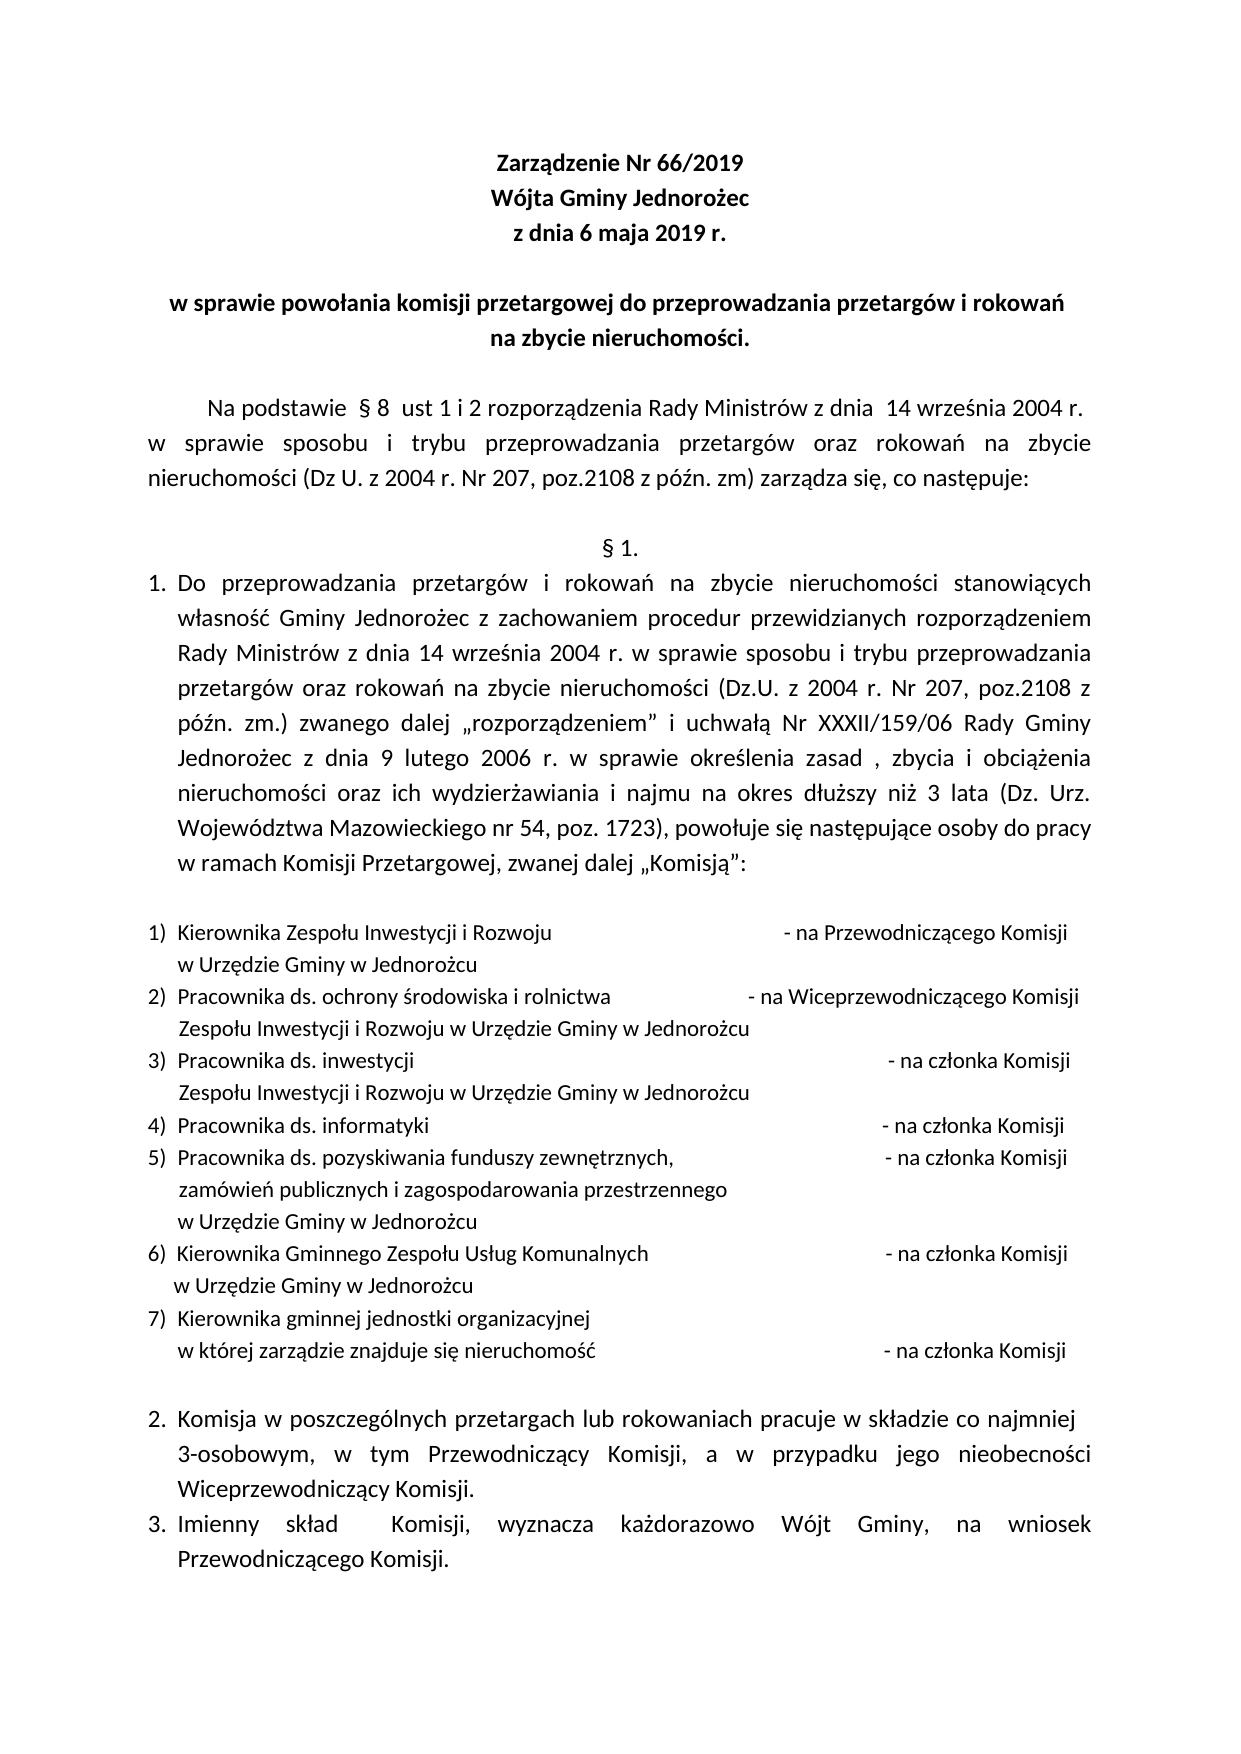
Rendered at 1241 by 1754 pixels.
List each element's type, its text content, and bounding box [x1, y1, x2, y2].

text Zespołu Inwestycji i Rozwoju w Urzędzie Gminy w Jednorożcu [148, 1078, 1093, 1107]
text § 1. [148, 533, 1093, 563]
list Kierownika Zespołu Inwestycji i Rozwoju - na Przewodniczącego Komisji [148, 918, 1093, 946]
text Na podstawie § 8 ust 1 i 2 rozporządzenia Rady Ministrów z dnia 14 września 2004 r. w sprawie sposobu i trybu przeprowadzania przetargów oraz rokowań na zbycie nieruchomości (Dz U. z 2004 r. Nr 207, poz.2108 z późn. zm) zarządza się, co następuje: [148, 393, 1093, 493]
list Do przeprowadzania przetargów i rokowań na zbycie nieruchomości stanowiących własność Gminy Jednorożec z zachowaniem procedur przewidzianych rozporządzeniem Rady Ministrów z dnia 14 września 2004 r. w sprawie sposobu i trybu przeprowadzania przetargów oraz rokowań na zbycie nieruchomości (Dz.U. z 2004 r. Nr 207, poz.2108 z późn. zm.) zwanego dalej „rozporządzeniem” i uchwałą Nr XXXII/159/06 Rady Gminy Jednorożec z dnia 9 lutego 2006 r. w sprawie określenia zasad , zbycia i obciążenia nieruchomości oraz ich wydzierżawiania i najmu na okres dłuższy niż 3 lata (Dz. Urz. Województwa Mazowieckiego nr 54, poz. 1723), powołuje się następujące osoby do pracy w ramach Komisji Przetargowej, zwanej dalej „Komisją”: [148, 568, 1093, 878]
list zamówień publicznych i zagospodarowania przestrzennego [148, 1175, 1093, 1203]
list 6) Kierownika Gminnego Zespołu Usług Komunalnych - na członka Komisji [148, 1239, 1093, 1267]
list w Urzędzie Gminy w Jednorożcu [177, 950, 1093, 978]
list Pracownika ds. inwestycji - na członka Komisji [148, 1046, 1093, 1074]
list w której zarządzie znajduje się nieruchomość - na członka Komisji [177, 1336, 1093, 1364]
list Komisja w poszczególnych przetargach lub rokowaniach pracuje w składzie co najmniej 3-osobowym, w tym Przewodniczący Komisji, a w przypadku jego nieobecności Wiceprzewodniczący Komisji. [148, 1403, 1093, 1504]
list Pracownika ds. ochrony środowiska i rolnictwa - na Wiceprzewodniczącego Komisji [148, 982, 1093, 1010]
text Wójta Gminy Jednorożec [148, 183, 1093, 213]
list Imienny skład Komisji, wyznacza każdorazowo Wójt Gminy, na wniosek Przewodniczącego Komisji. [148, 1508, 1093, 1574]
text z dnia 6 maja 2019 r. [148, 218, 1093, 248]
list Kierownika gminnej jednostki organizacyjnej [148, 1304, 1093, 1332]
list Pracownika ds. pozyskiwania funduszy zewnętrznych, - na członka Komisji [148, 1143, 1093, 1171]
list w Urzędzie Gminy w Jednorożcu [148, 1272, 1093, 1300]
list Zespołu Inwestycji i Rozwoju w Urzędzie Gminy w Jednorożcu [148, 1014, 1093, 1042]
list w Urzędzie Gminy w Jednorożcu [148, 1207, 1093, 1235]
list Pracownika ds. informatyki - na członka Komisji [148, 1111, 1093, 1139]
text w sprawie powołania komisji przetargowej do przeprowadzania przetargów i rokowań na zbycie nieruchomości. [148, 288, 1093, 353]
text Zarządzenie Nr 66/2019 [148, 148, 1093, 178]
